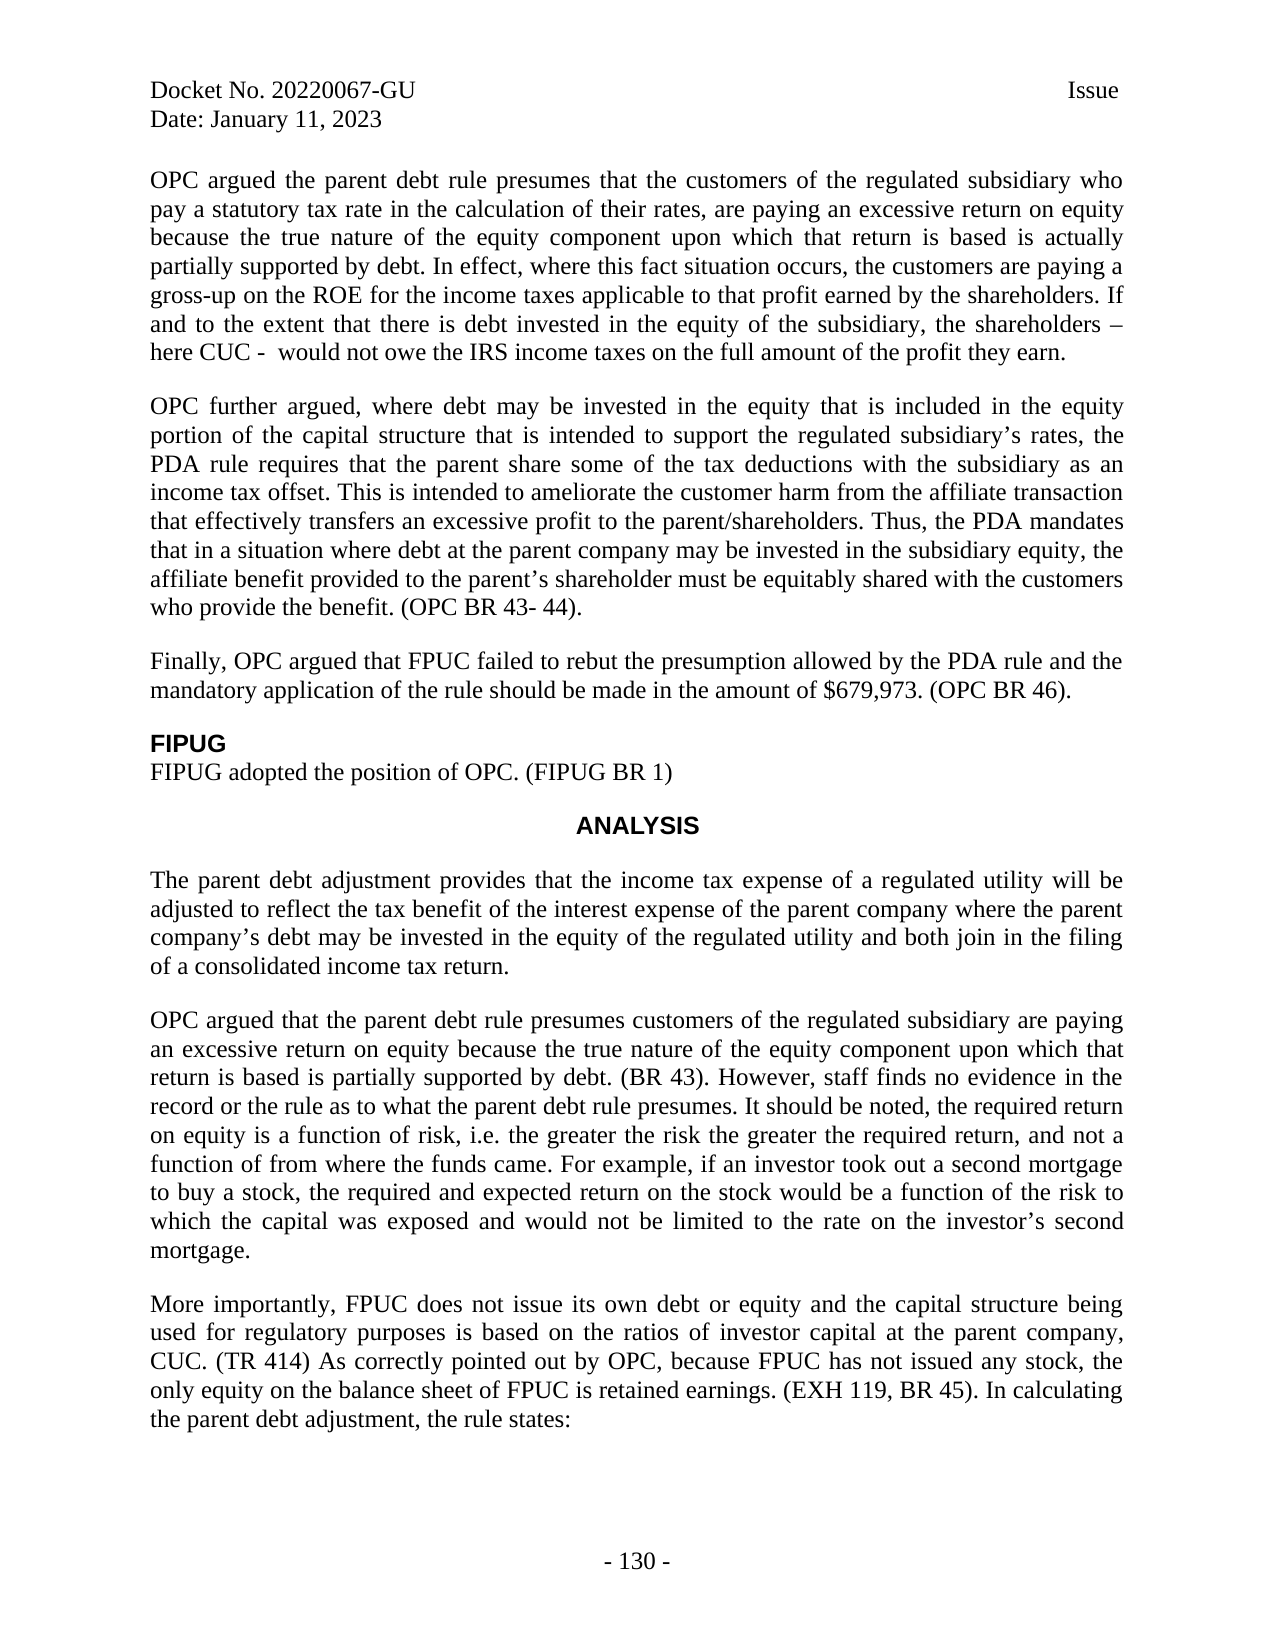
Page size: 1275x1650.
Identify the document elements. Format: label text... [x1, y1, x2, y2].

text OPC argued the parent debt rule presumes that the customers of the regulated subsidiary who pay a statutory tax rate in the calculation of their rates, are paying an excessive return on equity because the true nature of the equity component upon which that return is based is actually partially supported by debt. In effect, where this fact situation occurs, the customers are paying a gross-up on the ROE for the income taxes applicable to that profit earned by the shareholders. If and to the extent that there is debt invested in the equity of the subsidiary, the shareholders – here CUC - would not owe the IRS income taxes on the full amount of the profit they earn. [150, 165, 1125, 366]
text FIPUG adopted the position of OPC. (FIPUG BR 1) [150, 757, 1125, 786]
subtitle FIPUG [150, 729, 1125, 757]
subtitle ANALYSIS [150, 811, 1125, 840]
text OPC argued that the parent debt rule presumes customers of the regulated subsidiary are paying an excessive return on equity because the true nature of the equity component upon which that return is based is partially supported by debt. (BR 43). However, staff finds no evidence in the record or the rule as to what the parent debt rule presumes. It should be noted, the required return on equity is a function of risk, i.e. the greater the risk the greater the required return, and not a function of from where the funds came. For example, if an investor took out a second mortgage to buy a stock, the required and expected return on the stock would be a function of the risk to which the capital was exposed and would not be limited to the rate on the investor’s second mortgage. [150, 1005, 1125, 1264]
text The parent debt adjustment provides that the income tax expense of a regulated utility will be adjusted to reflect the tax benefit of the interest expense of the parent company where the parent company’s debt may be invested in the equity of the regulated utility and both join in the filing of a consolidated income tax return. [150, 865, 1125, 980]
text More importantly, FPUC does not issue its own debt or equity and the capital structure being used for regulatory purposes is based on the ratios of investor capital at the parent company, CUC. (TR 414) As correctly pointed out by OPC, because FPUC has not issued any stock, the only equity on the balance sheet of FPUC is retained earnings. (EXH 119, BR 45). In calculating the parent debt adjustment, the rule states: [150, 1289, 1125, 1432]
text Finally, OPC argued that FPUC failed to rebut the presumption allowed by the PDA rule and the mandatory application of the rule should be made in the amount of $679,973. (OPC BR 46). [150, 646, 1125, 704]
text OPC further argued, where debt may be invested in the equity that is included in the equity portion of the capital structure that is intended to support the regulated subsidiary’s rates, the PDA rule requires that the parent share some of the tax deductions with the subsidiary as an income tax offset. This is intended to ameliorate the customer harm from the affiliate transaction that effectively transfers an excessive profit to the parent/shareholders. Thus, the PDA mandates that in a situation where debt at the parent company may be invested in the subsidiary equity, the affiliate benefit provided to the parent’s shareholder must be equitably shared with the customers who provide the benefit. (OPC BR 43- 44). [150, 391, 1125, 621]
